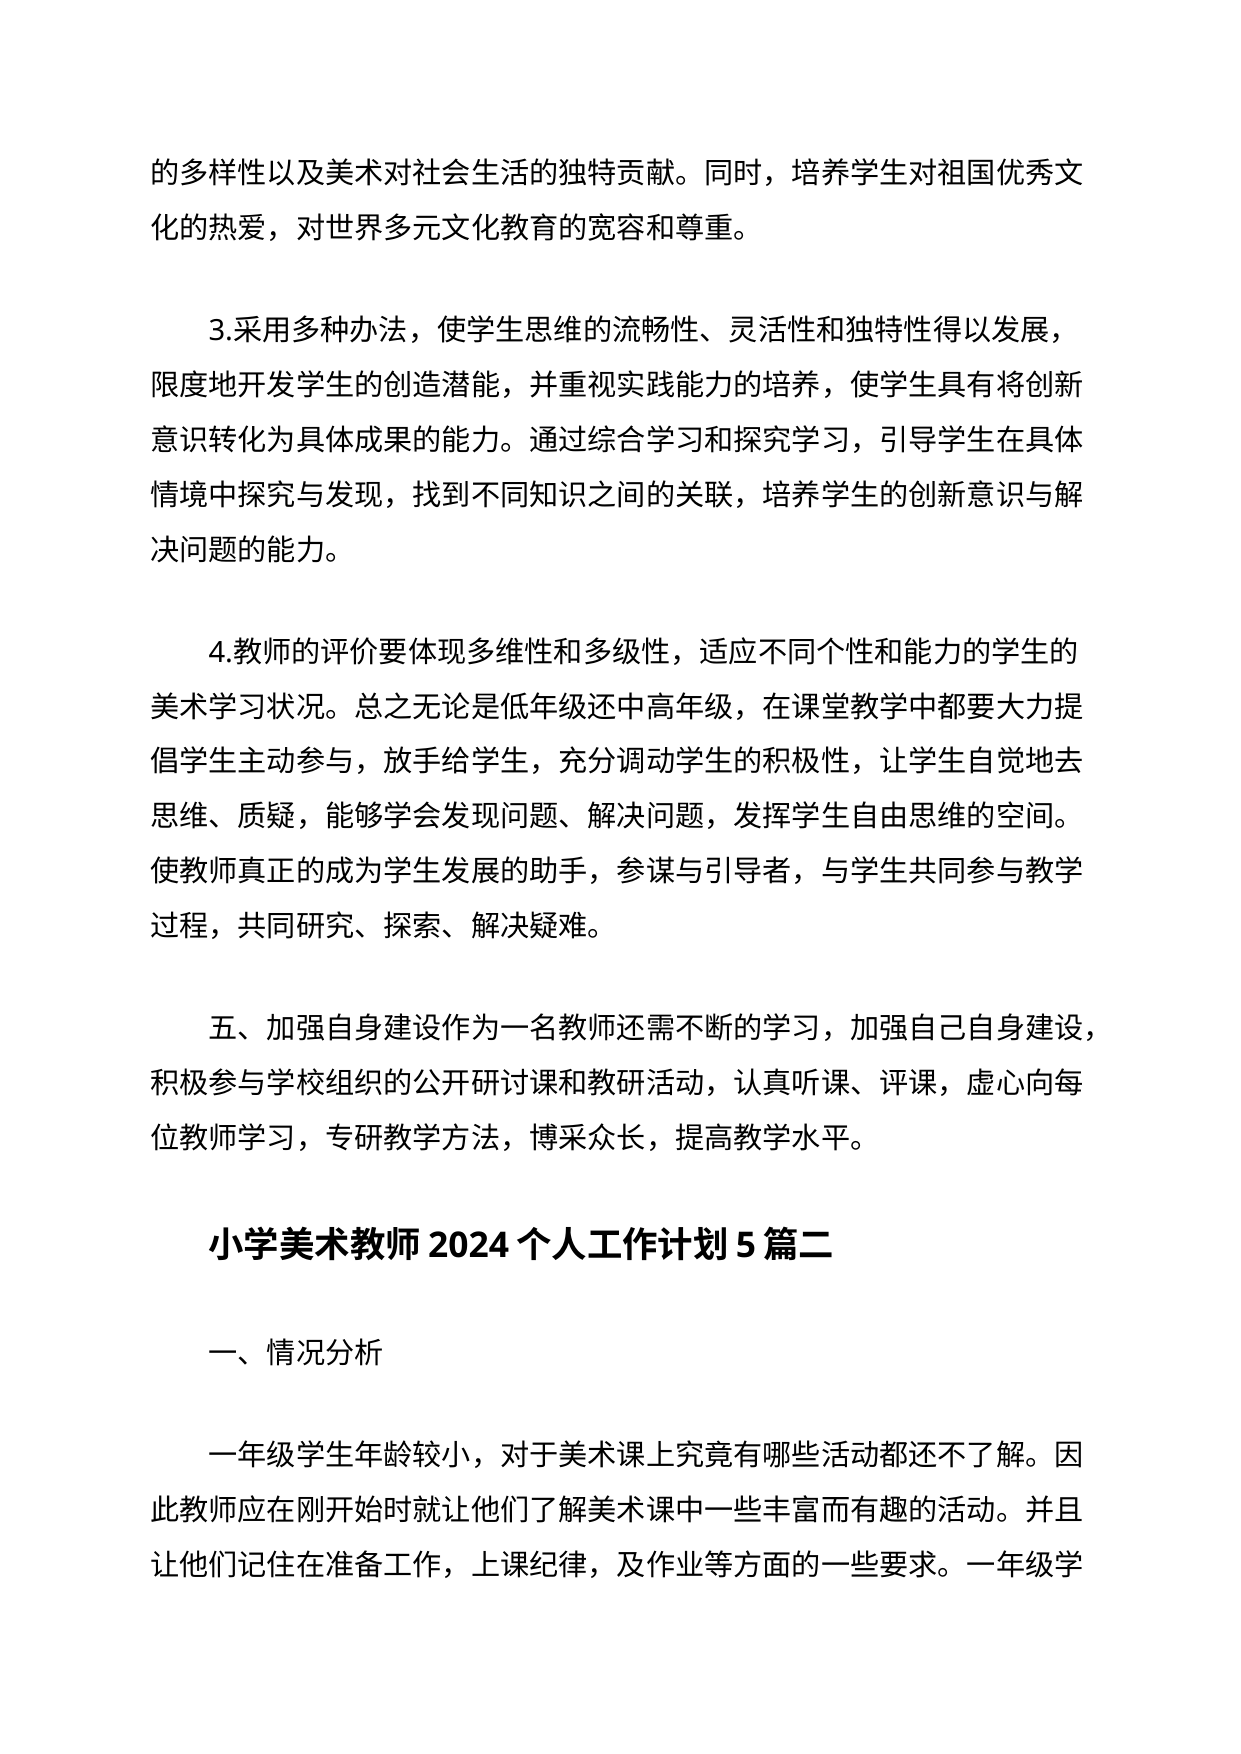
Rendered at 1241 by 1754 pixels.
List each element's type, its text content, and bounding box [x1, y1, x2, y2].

text 3.采用多种办法，使学生思维的流畅性、灵活性和独特性得以发展，限度地开发学生的创造潜能，并重视实践能力的培养，使学生具有将创新意识转化为具体成果的能力。通过综合学习和探究学习，引导学生在具体情境中探究与发现，找到不同知识之间的关联，培养学生的创新意识与解决问题的能力。 [150, 307, 1090, 569]
text 五、加强自身建设作为一名教师还需不断的学习，加强自己自身建设，积极参与学校组织的公开研讨课和教研活动，认真听课、评课，虚心向每位教师学习，专研教学方法，博采众长，提高教学水平。 [150, 1004, 1090, 1157]
text 4.教师的评价要体现多维性和多级性，适应不同个性和能力的学生的美术学习状况。总之无论是低年级还中高年级，在课堂教学中都要大力提倡学生主动参与，放手给学生，充分调动学生的积极性，让学生自觉地去思维、质疑，能够学会发现问题、解决问题，发挥学生自由思维的空间。使教师真正的成为学生发展的助手，参谋与引导者，与学生共同参与教学过程，共同研究、探索、解决疑难。 [150, 628, 1090, 945]
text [150, 150, 1090, 247]
text 一、情况分析 [150, 1329, 1090, 1372]
text 小学美术教师2024个人工作计划5篇二 [150, 1216, 1090, 1267]
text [150, 1431, 1090, 1583]
